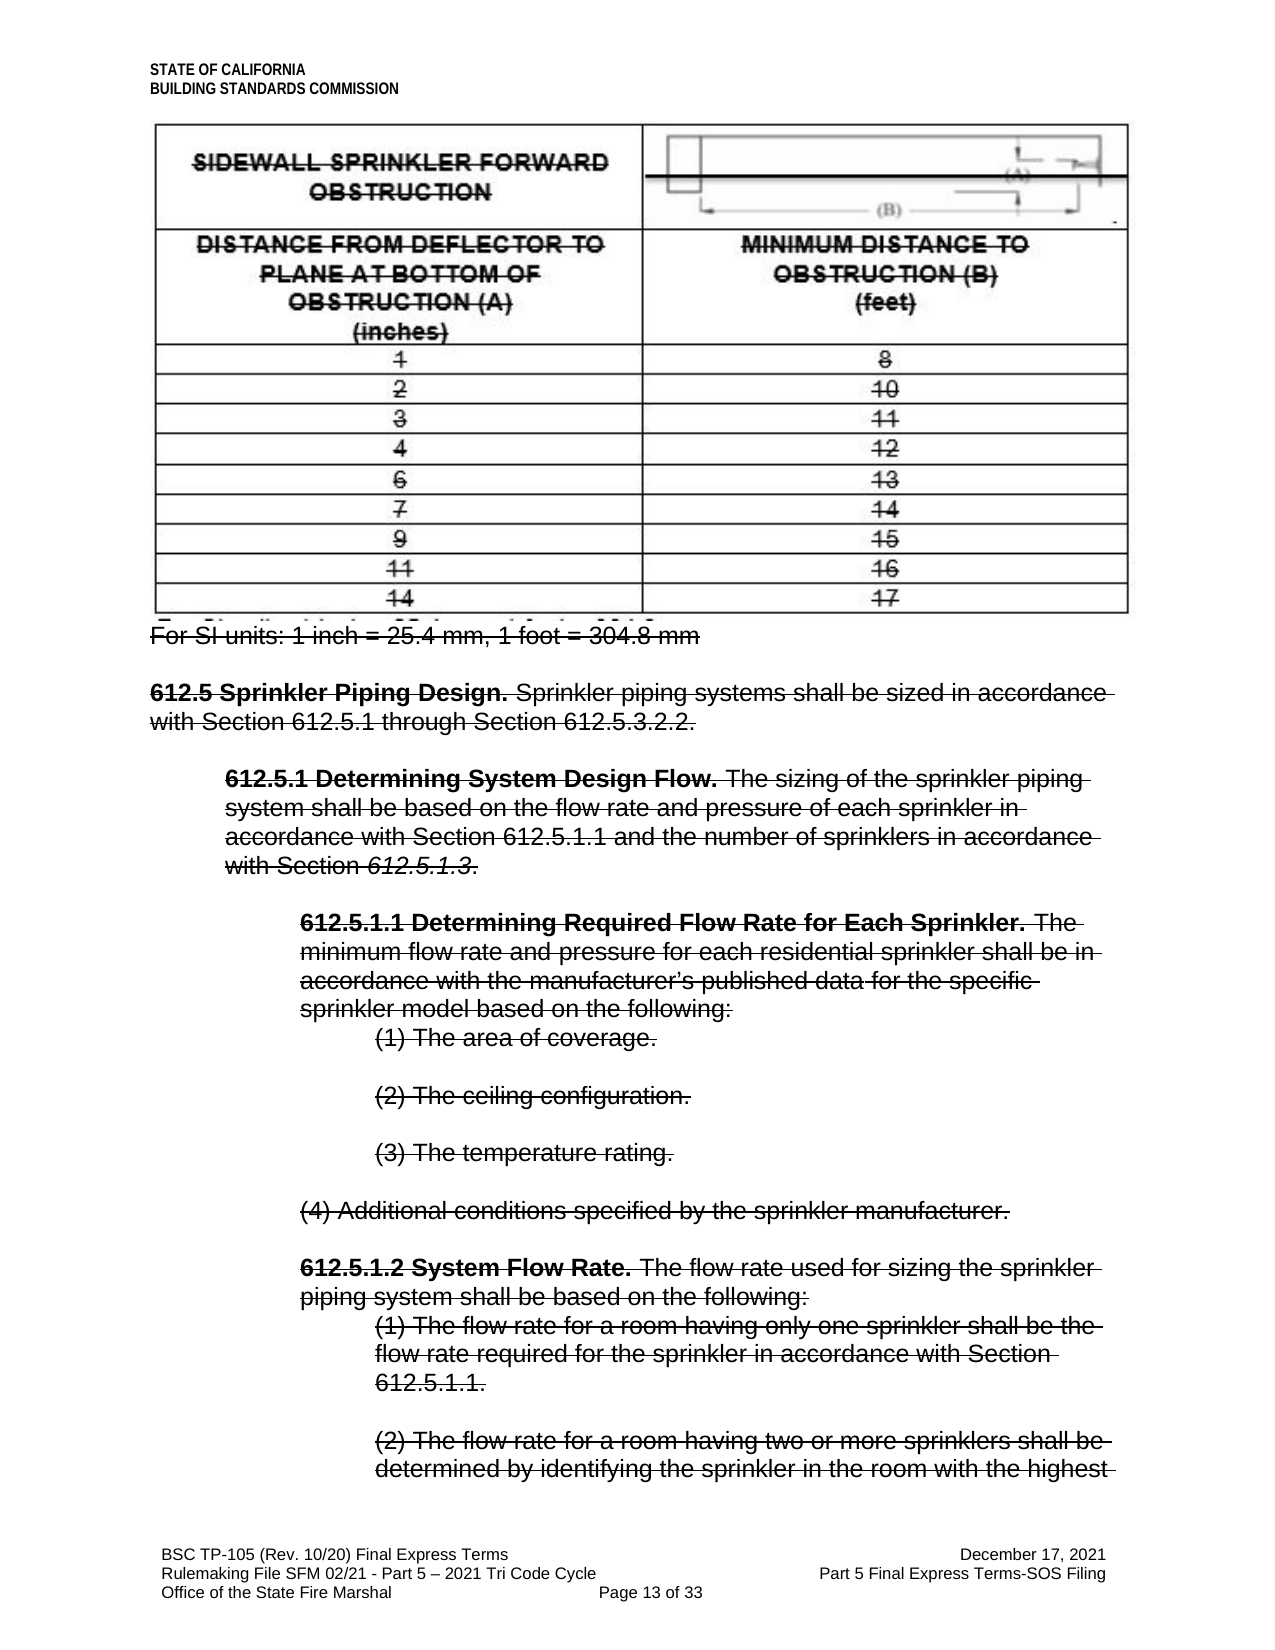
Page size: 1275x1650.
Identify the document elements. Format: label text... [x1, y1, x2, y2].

text 612.5.1 Determining System Design Flow. The sizing of the sprinkler piping system shall be based on the flow rate and pressure of each sprinkler in accordance with Section 612.5.1.1 and the number of sprinklers in accordance with Section 612.5.1.3. [225, 764, 1125, 879]
text (4) Additional conditions specified by the sprinkler manufacturer. [225, 1196, 1125, 1224]
text (1) The flow rate for a room having only one sprinkler shall be the flow rate required for the sprinkler in accordance with Section 612.5.1.1. [375, 1311, 1125, 1397]
text For SI units: 1 inch = 25.4 mm, 1 foot = 304.8 mm [150, 621, 1125, 649]
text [375, 1426, 1125, 1483]
text 612.5 Sprinkler Piping Design. Sprinkler piping systems shall be sized in accordance with Section 612.5.1 through Section 612.5.3.2.2. [150, 678, 1125, 736]
text 612.5.1.2 System Flow Rate. The flow rate used for sizing the sprinkler piping system shall be based on the following: [300, 1253, 1125, 1311]
text (1) The area of coverage. [300, 1023, 1125, 1052]
text (2) The ceiling configuration. [300, 1081, 1125, 1109]
text (3) The temperature rating. [300, 1138, 1125, 1167]
text 612.5.1.1 Determining Required Flow Rate for Each Sprinkler. The minimum flow rate and pressure for each residential sprinkler shall be in accordance with the manufacturer’s published data for the specific sprinkler model based on the following: [300, 908, 1125, 1023]
picture [150, 120, 1136, 621]
